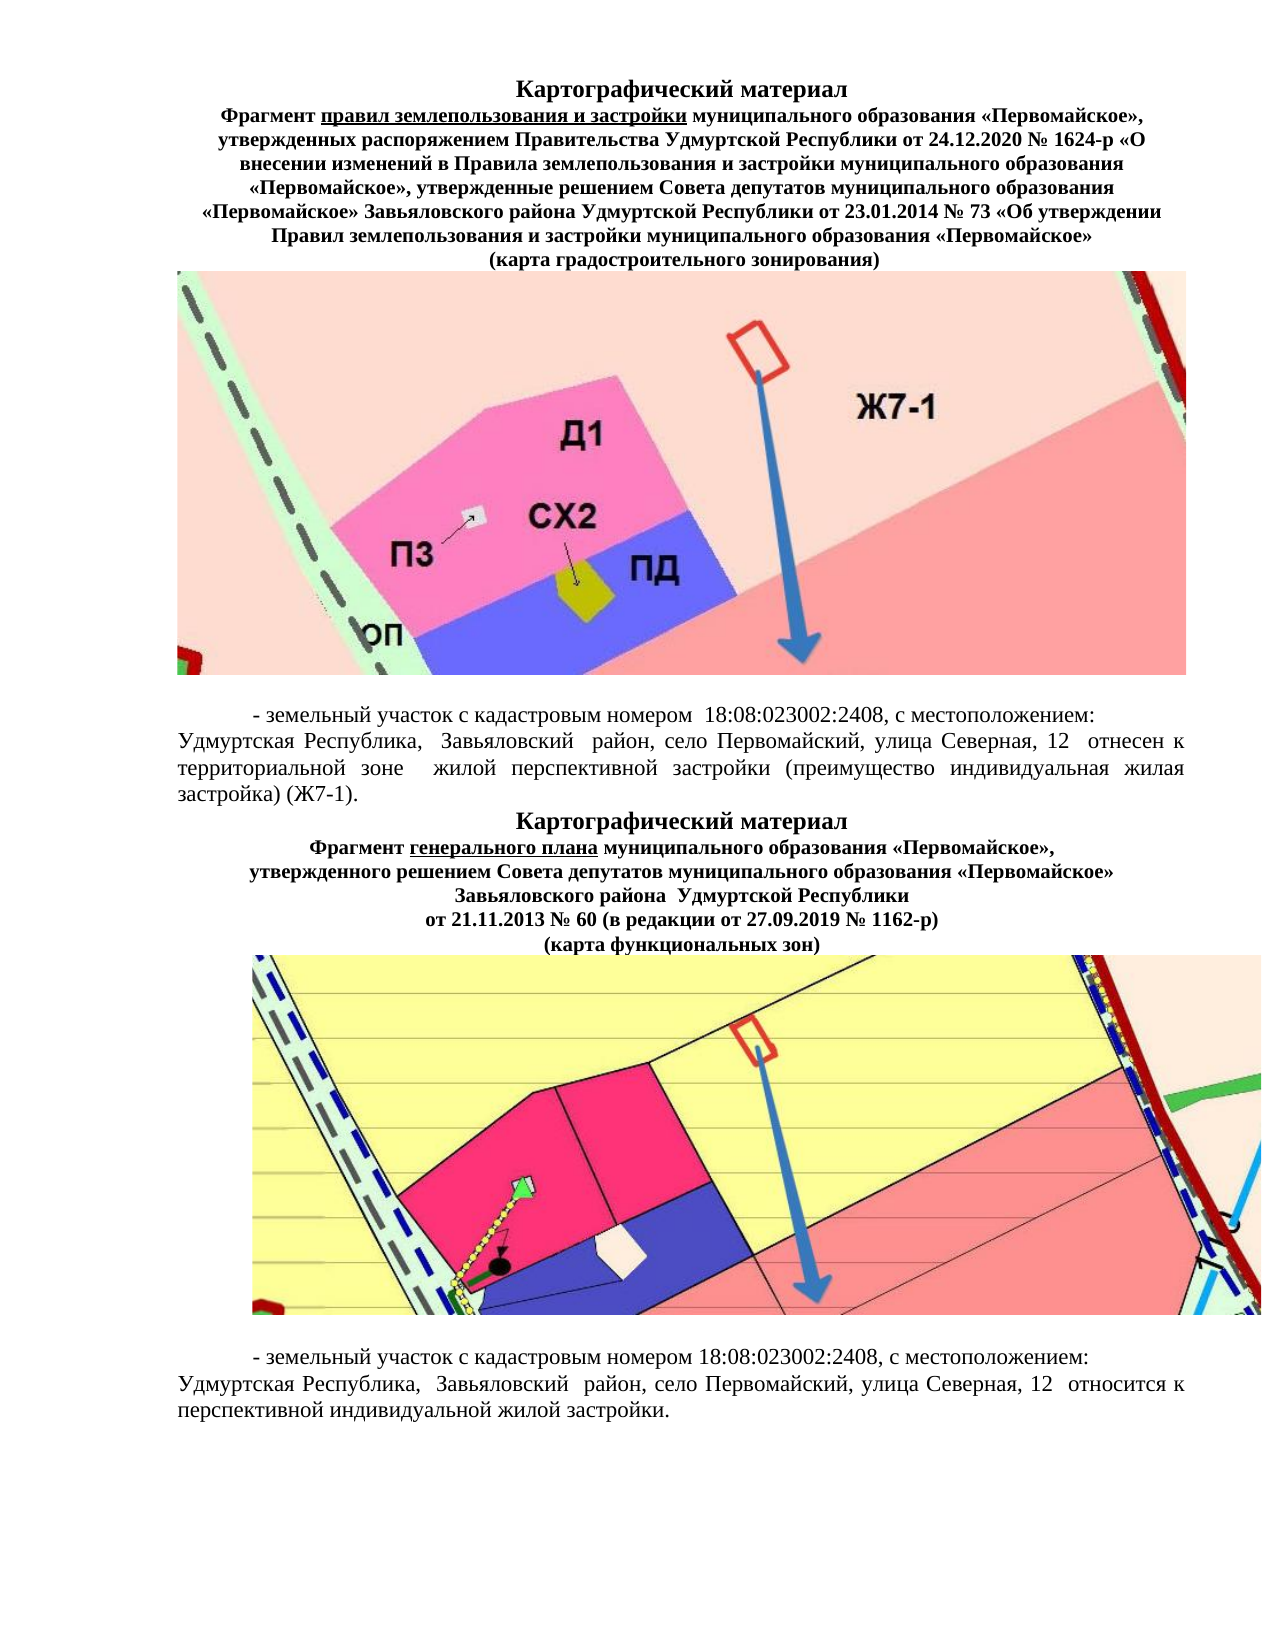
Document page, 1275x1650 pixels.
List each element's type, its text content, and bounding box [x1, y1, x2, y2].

text Картографический материал [177, 806, 1186, 835]
text (карта функциональных зон) [177, 931, 1186, 956]
text от 21.11.2013 № 60 (в редакции от 27.09.2019 № 1162-р) [177, 907, 1186, 931]
text - земельный участок с кадастровым номером 18:08:023002:2408, с местоположением: [177, 1343, 1186, 1369]
text (карта градостроительного зонирования) [177, 247, 1186, 271]
text утвержденного решением Совета депутатов муниципального образования «Первомайское» Завьяловского района Удмуртской Республики [177, 859, 1186, 907]
text Фрагмент генерального плана муниципального образования «Первомайское», [177, 835, 1186, 859]
picture [252, 955, 1262, 1315]
text Удмуртская Республика, Завьяловский район, село Первомайский, улица Северная, 12 относится к перспективной индивидуальной жилой застройки. [177, 1369, 1186, 1422]
text Фрагмент правил землепользования и застройки муниципального образования «Первомайское», утвержденных распоряжением Правительства Удмуртской Республики от 24.12.2020 № 1624-р «О внесении изменений в Правила землепользования и застройки муниципального образования «Первомайское», утвержденные решением Совета депутатов муниципального образования «Первомайское» Завьяловского района Удмуртской Республики от 23.01.2014 № 73 «Об утверждении Правил землепользования и застройки муниципального образования «Первомайское» [177, 103, 1186, 247]
picture [177, 271, 1187, 675]
text Картографический материал [177, 74, 1186, 103]
text - земельный участок с кадастровым номером 18:08:023002:2408, с местоположением: [177, 701, 1186, 727]
text Удмуртская Республика, Завьяловский район, село Первомайский, улица Северная, 12 отнесен к территориальной зоне жилой перспективной застройки (преимущество индивидуальная жилая застройка) (Ж7-1). [177, 727, 1186, 806]
